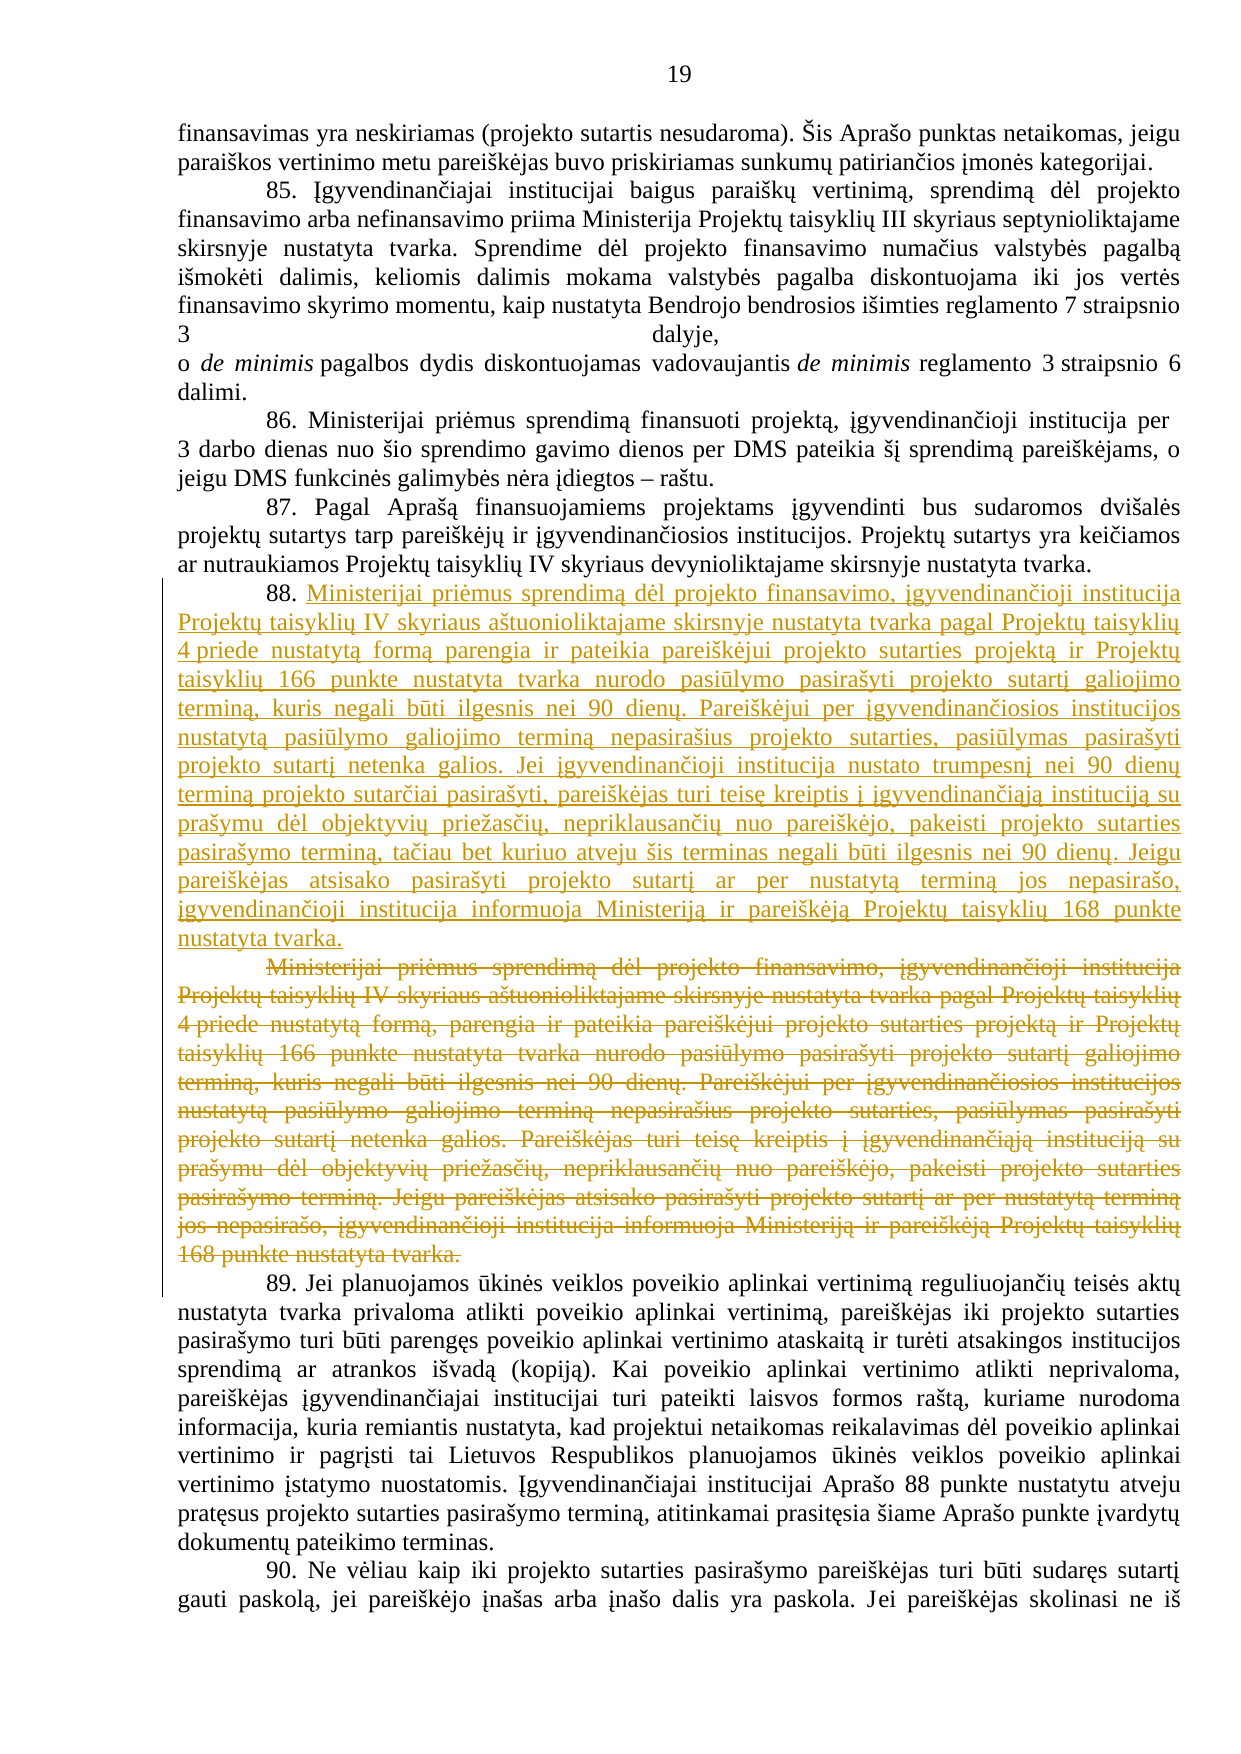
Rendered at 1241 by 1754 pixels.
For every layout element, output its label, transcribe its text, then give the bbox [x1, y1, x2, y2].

text 88. [177, 578, 1181, 632]
text 88. [177, 777, 1181, 804]
text 88. [177, 633, 1181, 661]
text 88. [177, 805, 1181, 833]
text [177, 1556, 1181, 1613]
text 88. [177, 863, 1181, 891]
text 88. [177, 920, 1181, 952]
text 88. [177, 834, 1181, 862]
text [177, 118, 1181, 176]
text 87. Pagal Aprašą finansuojamiems projektams įgyvendinti bus sudaromos dvišalės projektų sutartys tarp pareiškėjų ir įgyvendinančiosios institucijos. Projektų sutartys yra keičiamos ar nutraukiamos Projektų taisyklių IV skyriaus devynioliktajame skirsnyje nustatyta tvarka. [177, 492, 1181, 578]
text 88. [177, 892, 1181, 919]
text 88. [177, 719, 1181, 747]
text 89. Jei planuojamos ūkinės veiklos poveikio aplinkai vertinimą reguliuojančių teisės aktų nustatyta tvarka privaloma atlikti poveikio aplinkai vertinimą, pareiškėjas iki projekto sutarties pasirašymo turi būti parengęs poveikio aplinkai vertinimo ataskaitą ir turėti atsakingos institucijos sprendimą ar atrankos išvadą (kopiją). Kai poveikio aplinkai vertinimo atlikti neprivaloma, pareiškėjas įgyvendinančiajai institucijai turi pateikti laisvos formos raštą, kuriame nurodoma informacija, kuria remiantis nustatyta, kad projektui netaikomas reikalavimas dėl poveikio aplinkai vertinimo ir pagrįsti tai Lietuvos Respublikos planuojamos ūkinės veiklos poveikio aplinkai vertinimo įstatymo nuostatomis. Įgyvendinančiajai institucijai Aprašo 88 punkte nustatytu atveju pratęsus projekto sutarties pasirašymo terminą, atitinkamai prasitęsia šiame Aprašo punkte įvardytų dokumentų pateikimo terminas. [177, 1268, 1181, 1556]
text 88. [177, 690, 1181, 718]
text 88. [177, 748, 1181, 776]
text 85. Įgyvendinančiajai institucijai baigus paraiškų vertinimą, sprendimą dėl projekto finansavimo arba nefinansavimo priima Ministerija Projektų taisyklių III skyriaus septynioliktajame skirsnyje nustatyta tvarka. Sprendime dėl projekto finansavimo numačius valstybės pagalbą išmokėti dalimis, keliomis dalimis mokama valstybės pagalba diskontuojama iki jos vertės finansavimo skyrimo momentu, kaip nustatyta Bendrojo bendrosios išimties reglamento 7 straipsnio 3 dalyje, o de minimis pagalbos dydis diskontuojamas vadovaujantis de minimis reglamento 3 straipsnio 6 dalimi. [177, 176, 1181, 406]
text 88. [177, 662, 1181, 689]
text 86. Ministerijai priėmus sprendimą finansuoti projektą, įgyvendinančioji institucija per 3 darbo dienas nuo šio sprendimo gavimo dienos per DMS pateikia šį sprendimą pareiškėjams, o jeigu DMS funkcinės galimybės nėra įdiegtos – raštu. [177, 406, 1181, 492]
